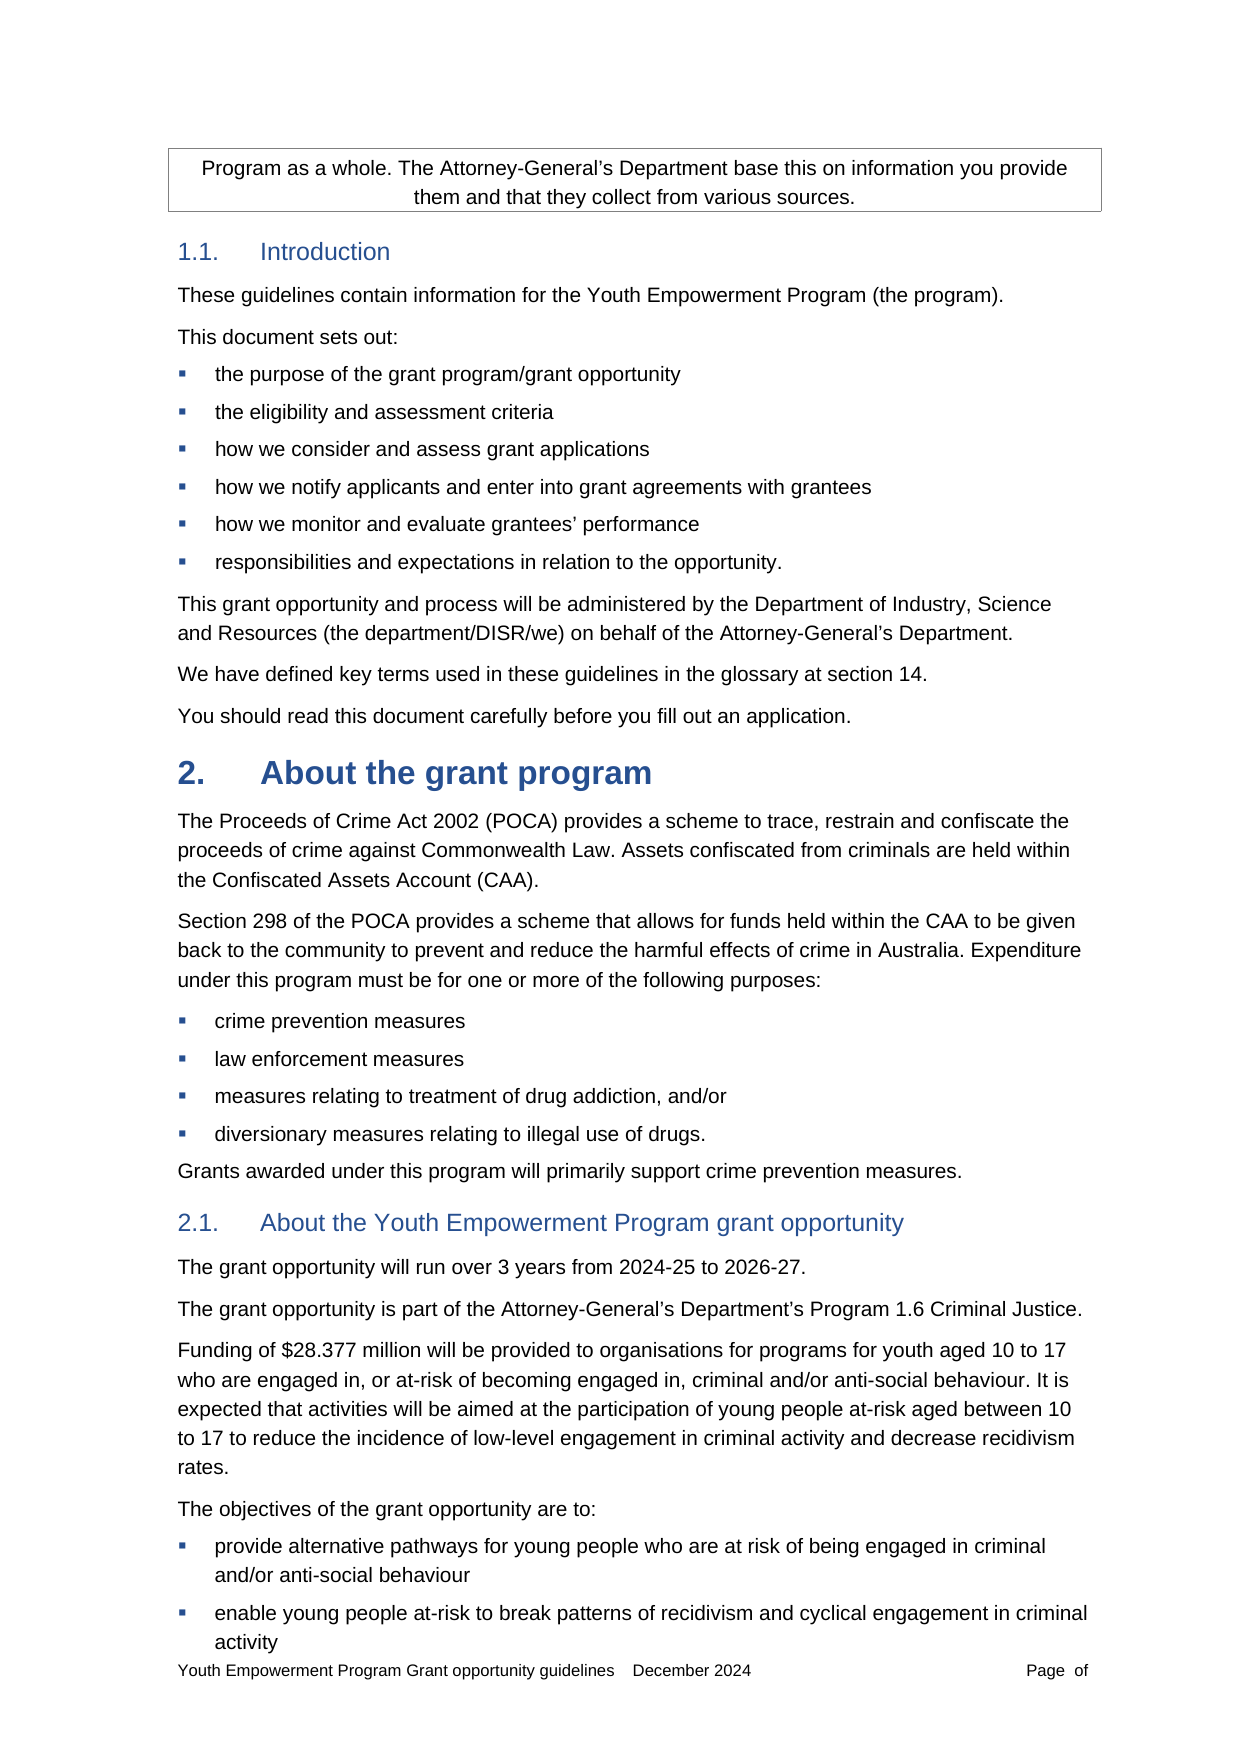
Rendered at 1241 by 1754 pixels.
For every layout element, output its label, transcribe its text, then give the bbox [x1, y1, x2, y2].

text The grant opportunity is part of the Attorney-General’s Department’s Program 1.6 Criminal Justice. [177, 1291, 1092, 1321]
text Funding of $28.377 million will be provided to organisations for programs for youth aged 10 to 17 who are engaged in, or at-risk of becoming engaged in, criminal and/or anti-social behaviour. It is expected that activities will be aimed at the participation of young people at-risk aged between 10 to 17 to reduce the incidence of low-level engagement in criminal activity and decrease recidivism rates. [177, 1333, 1092, 1479]
list provide alternative pathways for young people who are at risk of being engaged in criminal and/or anti-social behaviour [177, 1529, 1092, 1587]
list how we consider and assess grant applications [177, 432, 1092, 461]
list responsibilities and expectations in relation to the opportunity. [177, 544, 1092, 574]
list how we notify applicants and enter into grant agreements with grantees [177, 469, 1092, 499]
list the eligibility and assessment criteria [177, 394, 1092, 424]
list law enforcement measures [177, 1041, 1092, 1071]
subtitle About the Youth Empowerment Program grant opportunity [177, 1208, 1092, 1237]
list crime prevention measures [177, 1004, 1092, 1033]
text This document sets out: [177, 319, 1092, 349]
text The Proceeds of Crime Act 2002 (POCA) provides a scheme to trace, restrain and confiscate the proceeds of crime against Commonwealth Law. Assets confiscated from criminals are held within the Confiscated Assets Account (CAA). [177, 804, 1092, 891]
text You should read this document carefully before you fill out an application. [177, 699, 1092, 728]
text The grant opportunity will run over 3 years from 2024-25 to 2026-27. [177, 1250, 1092, 1279]
list diversionary measures relating to illegal use of drugs. [177, 1116, 1092, 1146]
text Section 298 of the POCA provides a scheme that allows for funds held within the CAA to be given back to the community to prevent and reduce the harmful effects of crime in Australia. Expenditure under this program must be for one or more of the following purposes: [177, 904, 1092, 991]
text These guidelines contain information for the Youth Empowerment Program (the program). [177, 278, 1092, 307]
list enable young people at-risk to break patterns of recidivism and cyclical engagement in criminal activity [177, 1596, 1092, 1654]
text This grant opportunity and process will be administered by the Department of Industry, Science and Resources (the department/DISR/we) on behalf of the Attorney-General’s Department. [177, 586, 1092, 644]
text The objectives of the grant opportunity are to: [177, 1491, 1092, 1521]
list measures relating to treatment of drug addiction, and/or [177, 1079, 1092, 1108]
list the purpose of the grant program/grant opportunity [177, 357, 1092, 386]
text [169, 149, 1101, 211]
text We have defined key terms used in these guidelines in the glossary at section 14. [177, 657, 1092, 686]
text Grants awarded under this program will primarily support crime prevention measures. [177, 1154, 1092, 1183]
list how we monitor and evaluate grantees’ performance [177, 507, 1092, 536]
subtitle About the grant program [177, 753, 1092, 791]
subtitle Introduction [177, 236, 1092, 265]
